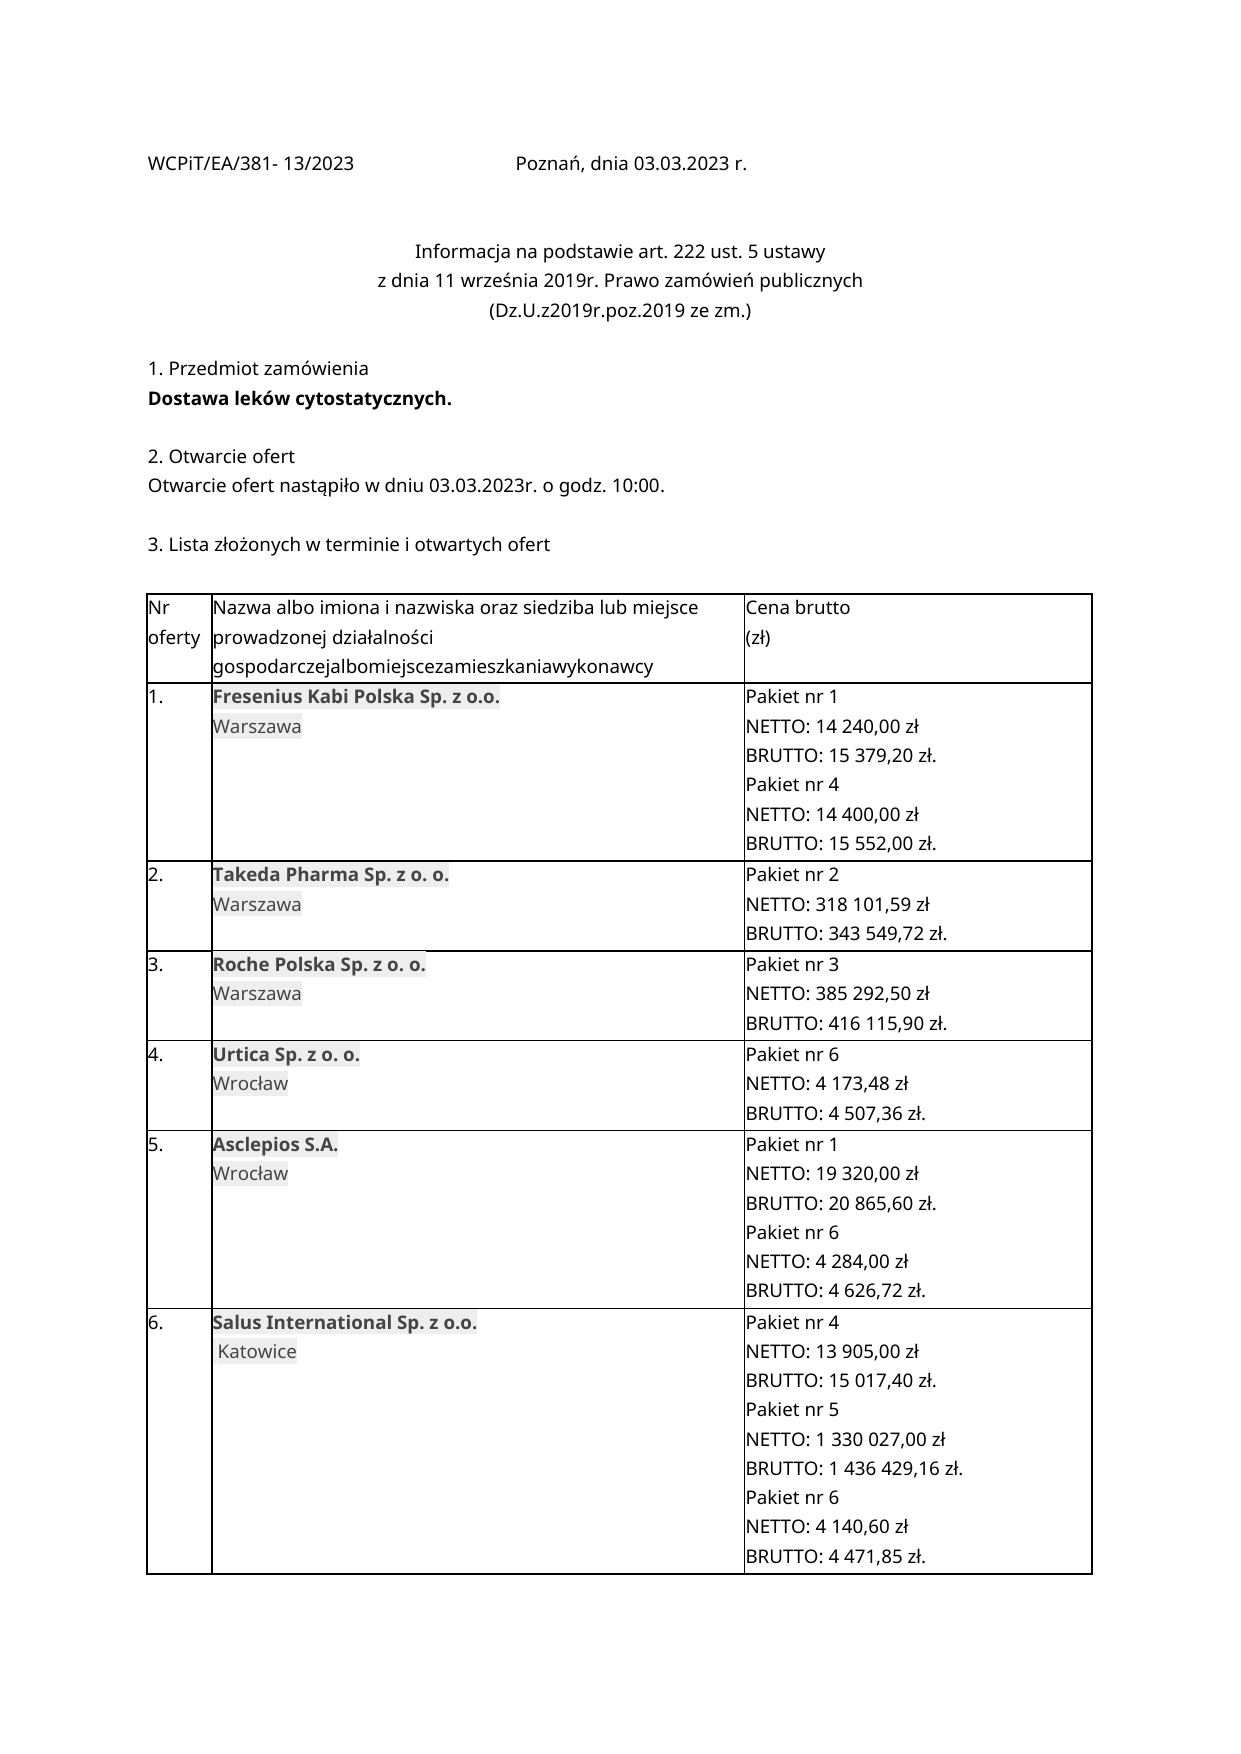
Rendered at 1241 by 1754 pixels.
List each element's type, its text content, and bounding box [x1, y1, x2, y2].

subtitle z dnia 11 września 2019r. Prawo zamówień publicznych [148, 268, 1093, 293]
list 2. Otwarcie ofert [148, 443, 1093, 469]
table_cell Pakiet nr 2 NETTO: 318 101,59 zł BRUTTO: 343 549,72 zł. [745, 862, 1091, 950]
table_cell 4. [148, 1041, 211, 1130]
table_cell Fresenius Kabi Polska Sp. z o.o. Warszawa [213, 684, 744, 860]
list 3. Lista złożonych w terminie i otwartych ofert [148, 531, 1093, 557]
text Otwarcie ofert nastąpiło w dniu 03.03.2023r. o godz. 10:00. [148, 473, 1093, 498]
table_cell Pakiet nr 1 NETTO: 14 240,00 zł BRUTTO: 15 379,20 zł. Pakiet nr 4 NETTO: 14 400,00 zł BRUTTO: 15 552,00 zł. [745, 684, 1091, 860]
table_header Nazwa albo imiona i nazwiska oraz siedziba lub miejsce prowadzonej działalności gospodarczejalbomiejscezamieszkaniawykonawcy [213, 595, 744, 682]
table_cell Pakiet nr 4 NETTO: 13 905,00 zł BRUTTO: 15 017,40 zł. Pakiet nr 5 NETTO: 1 330 027,00 zł BRUTTO: 1 436 429,16 zł. Pakiet nr 6 NETTO: 4 140,60 zł BRUTTO: 4 471,85 zł. [745, 1309, 1091, 1573]
text Dostawa leków cytostatycznych. [148, 385, 1093, 410]
table_cell Roche Polska Sp. z o. o. Warszawa [213, 952, 744, 1040]
subtitle (Dz.U.z2019r.poz.2019 ze zm.) [148, 297, 1093, 323]
table_cell Urtica Sp. z o. o. Wrocław [213, 1041, 744, 1130]
table_header Nr oferty [148, 595, 211, 682]
list 1. Przedmiot zamówienia [148, 356, 1093, 381]
table_cell 6. [148, 1309, 211, 1573]
table_cell Pakiet nr 1 NETTO: 19 320,00 zł BRUTTO: 20 865,60 zł. Pakiet nr 6 NETTO: 4 284,00 zł BRUTTO: 4 626,72 zł. [745, 1131, 1091, 1307]
table_cell 5. [148, 1131, 211, 1307]
table_cell Pakiet nr 6 NETTO: 4 173,48 zł BRUTTO: 4 507,36 zł. [745, 1041, 1091, 1130]
table_cell Takeda Pharma Sp. z o. o. Warszawa [213, 862, 744, 950]
text WCPiT/EA/381- 13/2023 Poznań, dnia 03.03.2023 r. [148, 151, 1093, 176]
table_cell Asclepios S.A. Wrocław [213, 1131, 744, 1307]
table_cell 1. [148, 684, 211, 860]
table_cell Pakiet nr 3 NETTO: 385 292,50 zł BRUTTO: 416 115,90 zł. [745, 952, 1091, 1040]
table_cell Salus International Sp. z o.o. Katowice [213, 1309, 744, 1573]
table_header Cena brutto (zł) [745, 595, 1091, 682]
table_cell 2. [148, 862, 211, 950]
table_cell 3. [148, 952, 211, 1040]
subtitle Informacja na podstawie art. 222 ust. 5 ustawy [148, 238, 1093, 264]
